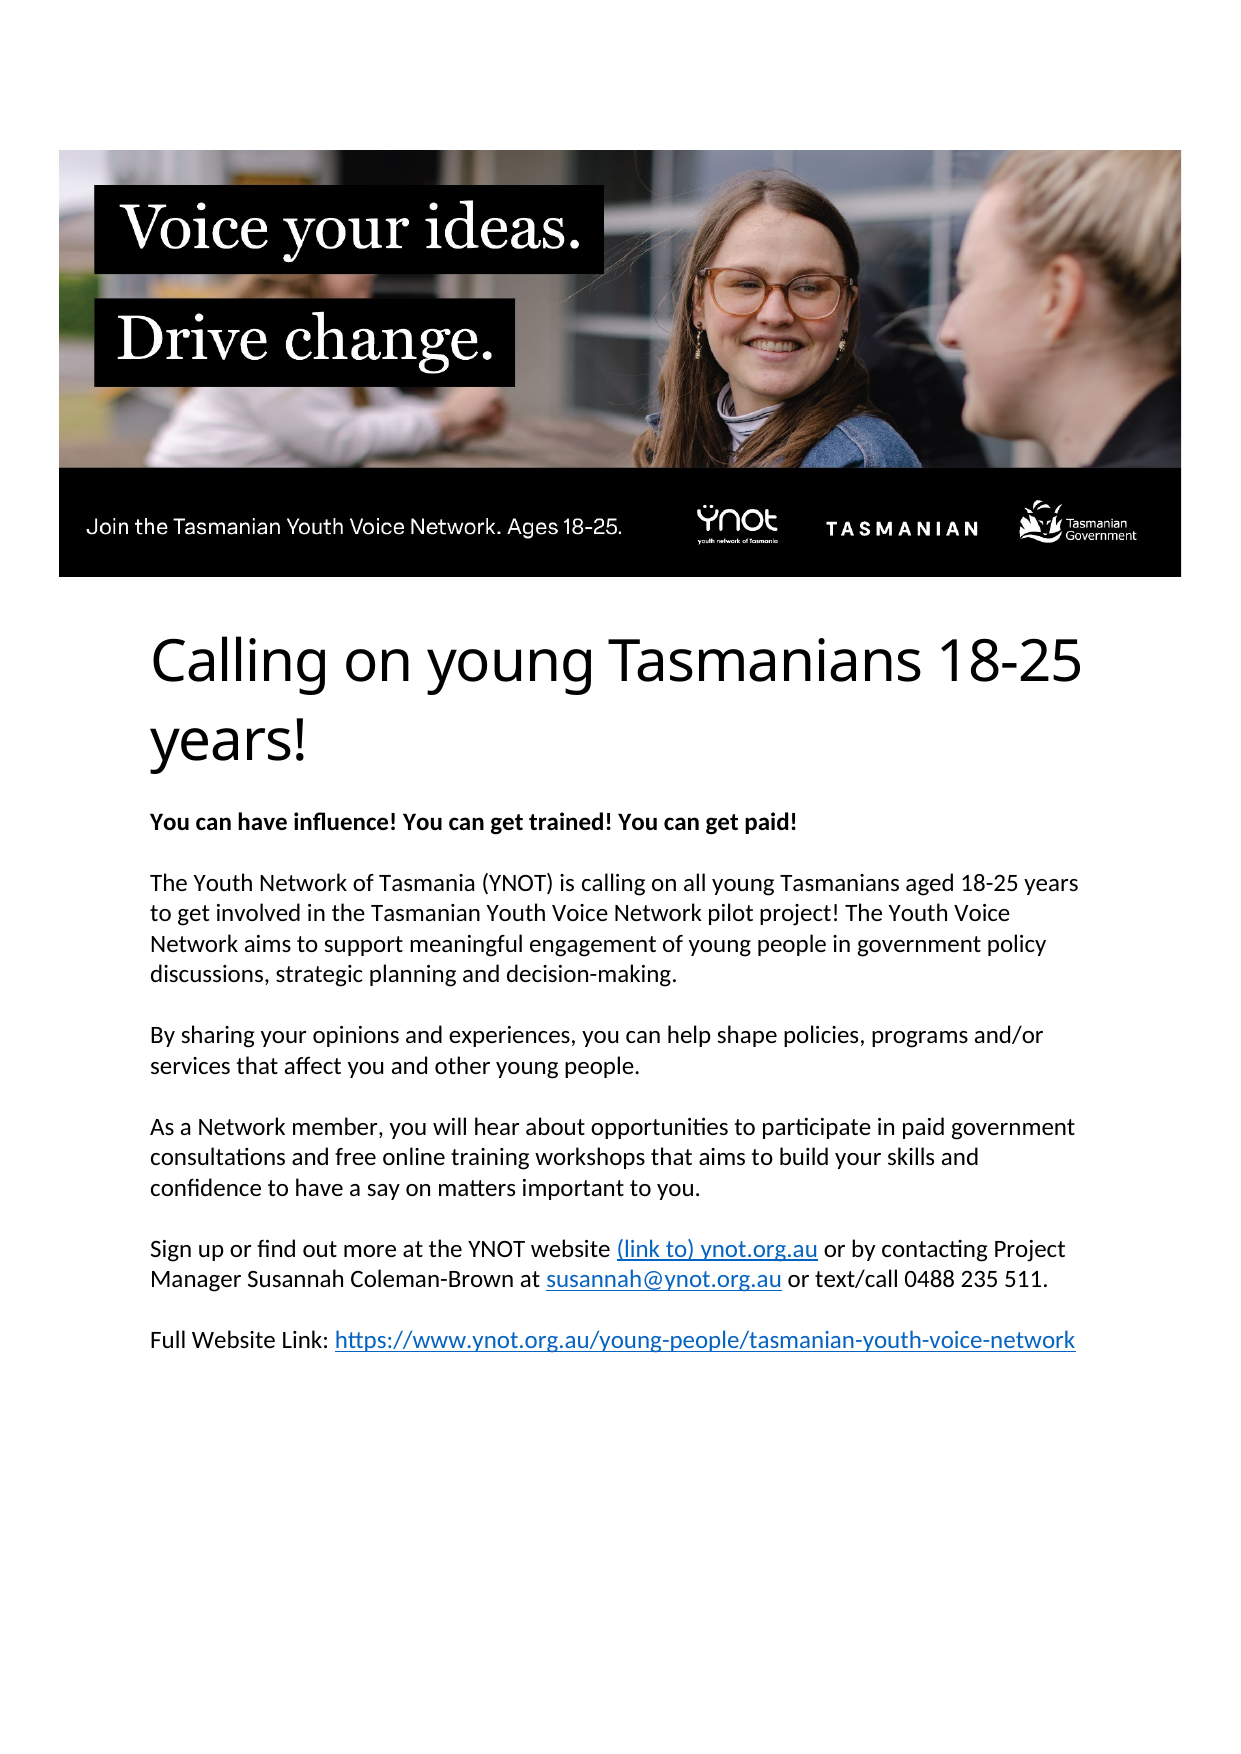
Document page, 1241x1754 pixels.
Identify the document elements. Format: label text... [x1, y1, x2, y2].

text You can have influence! You can get trained! You can get paid! [150, 806, 1090, 836]
text As a Network member, you will hear about opportunities to participate in paid government consultations and free online training workshops that aims to build your skills and confidence to have a say on matters important to you. [150, 1111, 1090, 1202]
text Sign up or find out more at the YNOT website (link to) ynot.org.au or by contacting Project Manager Susannah Coleman-Brown at susannah@ynot.org.au or text/call 0488 235 511. [150, 1233, 1090, 1294]
picture [59, 150, 1182, 577]
text The Youth Network of Tasmania (YNOT) is calling on all young Tasmanians aged 18-25 years to get involved in the Tasmanian Youth Voice Network pilot project! The Youth Voice Network aims to support meaningful engagement of young people in government policy discussions, strategic planning and decision-making. [150, 867, 1090, 989]
text Full Website Link: https://www.ynot.org.au/young-people/tasmanian-youth-voice-network [150, 1324, 1090, 1355]
title Calling on young Tasmanians 18-25 years! [150, 619, 1090, 778]
text By sharing your opinions and experiences, you can help shape policies, programs and/or services that affect you and other young people. [150, 1019, 1090, 1080]
